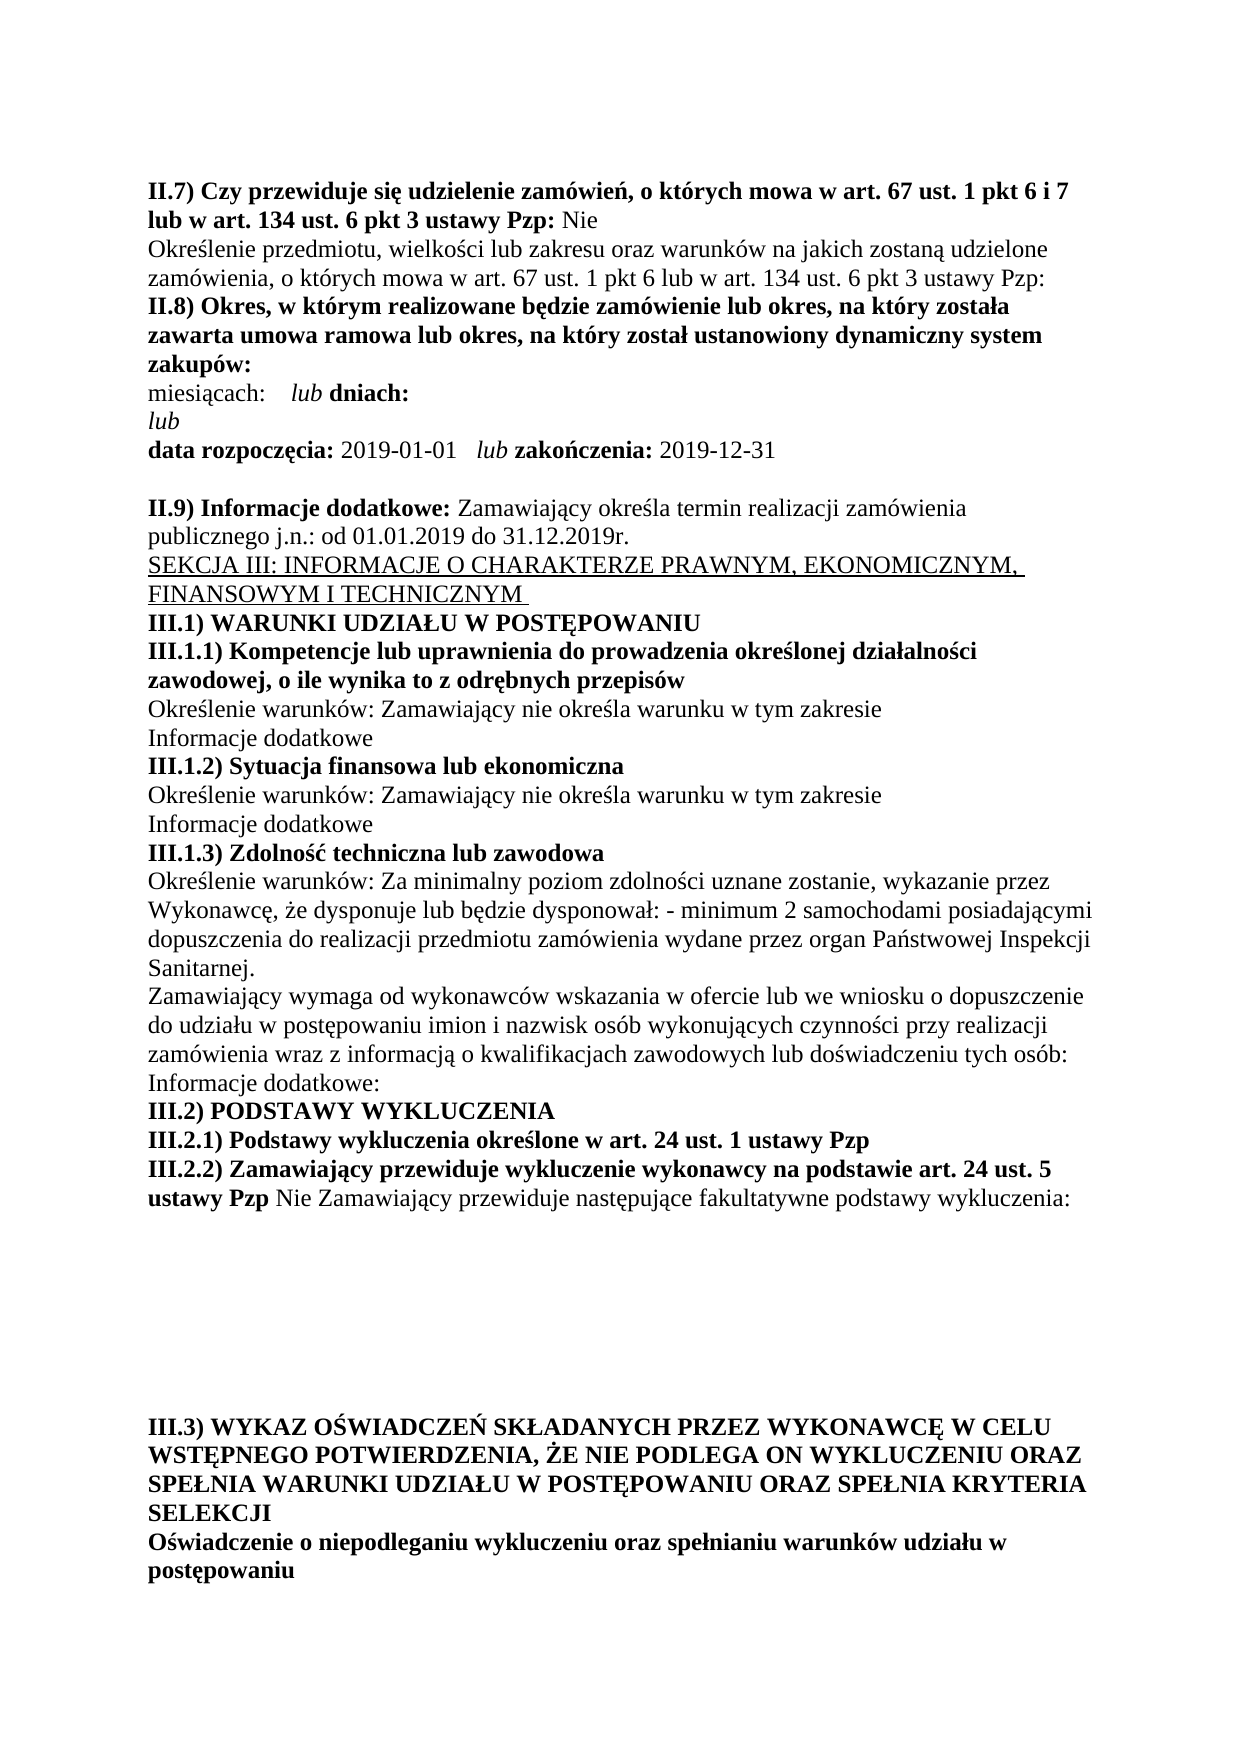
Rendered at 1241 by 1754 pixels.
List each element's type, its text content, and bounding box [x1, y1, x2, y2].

text III.3) WYKAZ OŚWIADCZEŃ SKŁADANYCH PRZEZ WYKONAWCĘ W CELU WSTĘPNEGO POTWIERDZENIA, ŻE NIE PODLEGA ON WYKLUCZENIU ORAZ SPEŁNIA WARUNKI UDZIAŁU W POSTĘPOWANIU ORAZ SPEŁNIA KRYTERIA SELEKCJI [148, 1412, 1093, 1527]
text III.1.1) Kompetencje lub uprawnienia do prowadzenia określonej działalności zawodowej, o ile wynika to z odrębnych przepisów Określenie warunków: Zamawiający nie określa warunku w tym zakresie Informacje dodatkowe III.1.2) Sytuacja finansowa lub ekonomiczna Określenie warunków: Zamawiający nie określa warunku w tym zakresie Informacje dodatkowe III.1.3) Zdolność techniczna lub zawodowa Określenie warunków: Za minimalny poziom zdolności uznane zostanie, wykazanie przez Wykonawcę, że dysponuje lub będzie dysponował: - minimum 2 samochodami posiadającymi dopuszczenia do realizacji przedmiotu zamówienia wydane przez organ Państwowej Inspekcji Sanitarnej. Zamawiający wymaga od wykonawców wskazania w ofercie lub we wniosku o dopuszczenie do udziału w postępowaniu imion i nazwisk osób wykonujących czynności przy realizacji zamówienia wraz z informacją o kwalifikacjach zawodowych lub doświadczeniu tych osób: Informacje dodatkowe: [148, 636, 1093, 1096]
text III.2.1) Podstawy wykluczenia określone w art. 24 ust. 1 ustawy Pzp III.2.2) Zamawiający przewiduje wykluczenie wykonawcy na podstawie art. 24 ust. 5 ustawy Pzp Nie Zamawiający przewiduje następujące fakultatywne podstawy wykluczenia: [148, 1125, 1093, 1412]
text II.7) Czy przewiduje się udzielenie zamówień, o których mowa w art. 67 ust. 1 pkt 6 i 7 lub w art. 134 ust. 6 pkt 3 ustawy Pzp: Nie Określenie przedmiotu, wielkości lub zakresu oraz warunków na jakich zostaną udzielone zamówienia, o których mowa w art. 67 ust. 1 pkt 6 lub w art. 134 ust. 6 pkt 3 ustawy Pzp: II.8) Okres, w którym realizowane będzie zamówienie lub okres, na który została zawarta umowa ramowa lub okres, na który został ustanowiony dynamiczny system zakupów: miesiącach: lub dniach: lub data rozpoczęcia: 2019-01-01 lub zakończenia: 2019-12-31 II.9) Informacje dodatkowe: Zamawiający określa termin realizacji zamówienia publicznego j.n.: od 01.01.2019 do 31.12.2019r. [148, 148, 1093, 550]
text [148, 1527, 1093, 1584]
text SEKCJA III: INFORMACJE O CHARAKTERZE PRAWNYM, EKONOMICZNYM, FINANSOWYM I TECHNICZNYM [148, 550, 1093, 608]
text III.1) WARUNKI UDZIAŁU W POSTĘPOWANIU [148, 608, 1093, 636]
text III.2) PODSTAWY WYKLUCZENIA [148, 1096, 1093, 1125]
